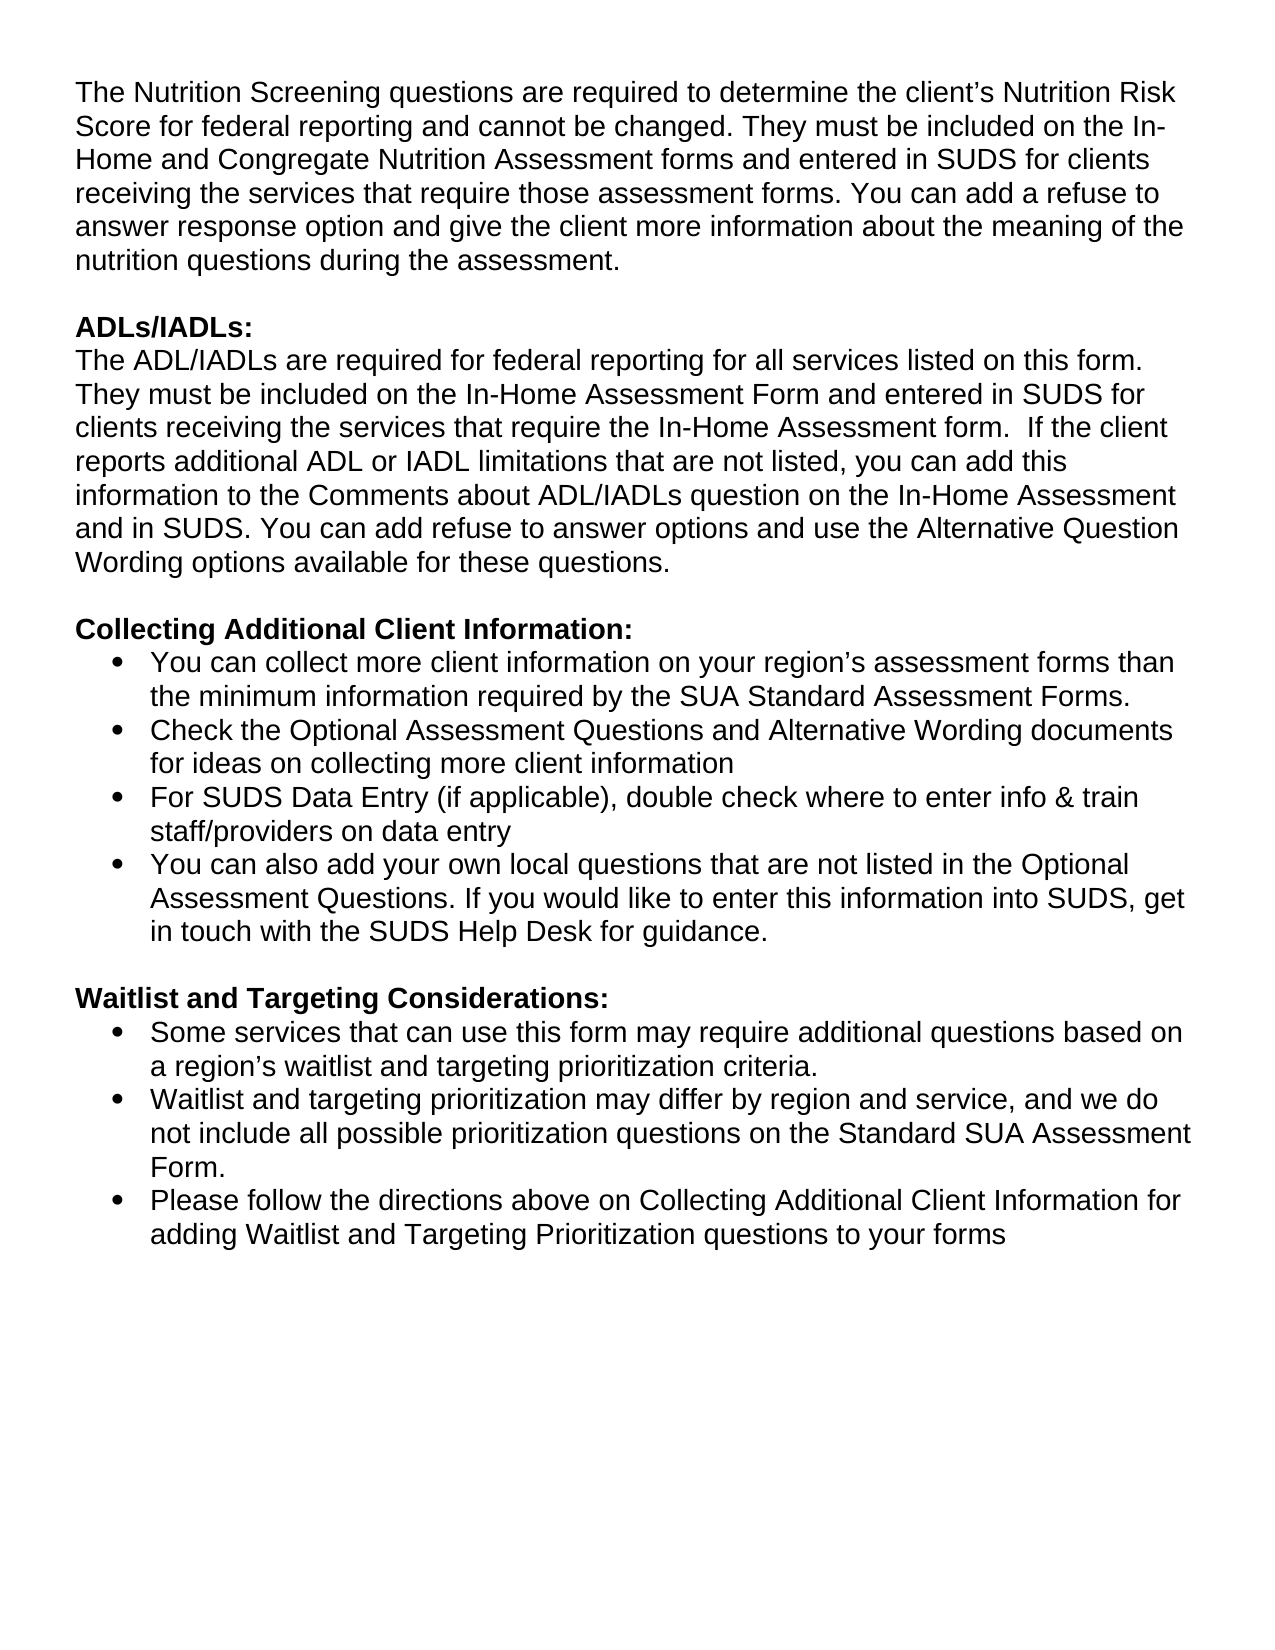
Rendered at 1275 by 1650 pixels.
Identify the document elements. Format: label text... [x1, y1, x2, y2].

text Waitlist and Targeting Considerations: [75, 981, 1200, 1015]
text Collecting Additional Client Information: [75, 612, 1200, 645]
list You can collect more client information on your region’s assessment forms than the minimum information required by the SUA Standard Assessment Forms. [112, 645, 1200, 712]
list You can also add your own local questions that are not listed in the Optional Assessment Questions. If you would like to enter this information into SUDS, get in touch with the SUDS Help Desk for guidance. [112, 847, 1200, 948]
text The Nutrition Screening questions are required to determine the client’s Nutrition Risk Score for federal reporting and cannot be changed. They must be included on the In-Home and Congregate Nutrition Assessment forms and entered in SUDS for clients receiving the services that require those assessment forms. You can add a refuse to answer response option and give the client more information about the meaning of the nutrition questions during the assessment. [75, 75, 1200, 276]
list Check the Optional Assessment Questions and Alternative Wording documents for ideas on collecting more client information [112, 712, 1200, 780]
text The ADL/IADLs are required for federal reporting for all services listed on this form. They must be included on the In-Home Assessment Form and entered in SUDS for clients receiving the services that require the In-Home Assessment form. If the client reports additional ADL or IADL limitations that are not listed, you can add this information to the Comments about ADL/IADLs question on the In-Home Assessment and in SUDS. You can add refuse to answer options and use the Alternative Question Wording options available for these questions. [75, 343, 1200, 578]
list Waitlist and targeting prioritization may differ by region and service, and we do not include all possible prioritization questions on the Standard SUA Assessment Form. [112, 1082, 1200, 1183]
list Some services that can use this form may require additional questions based on a region’s waitlist and targeting prioritization criteria. [112, 1015, 1200, 1082]
list Please follow the directions above on Collecting Additional Client Information for adding Waitlist and Targeting Prioritization questions to your forms [112, 1183, 1200, 1250]
text ADLs/IADLs: [75, 310, 1200, 343]
list For SUDS Data Entry (if applicable), double check where to enter info & train staff/providers on data entry [112, 780, 1200, 847]
